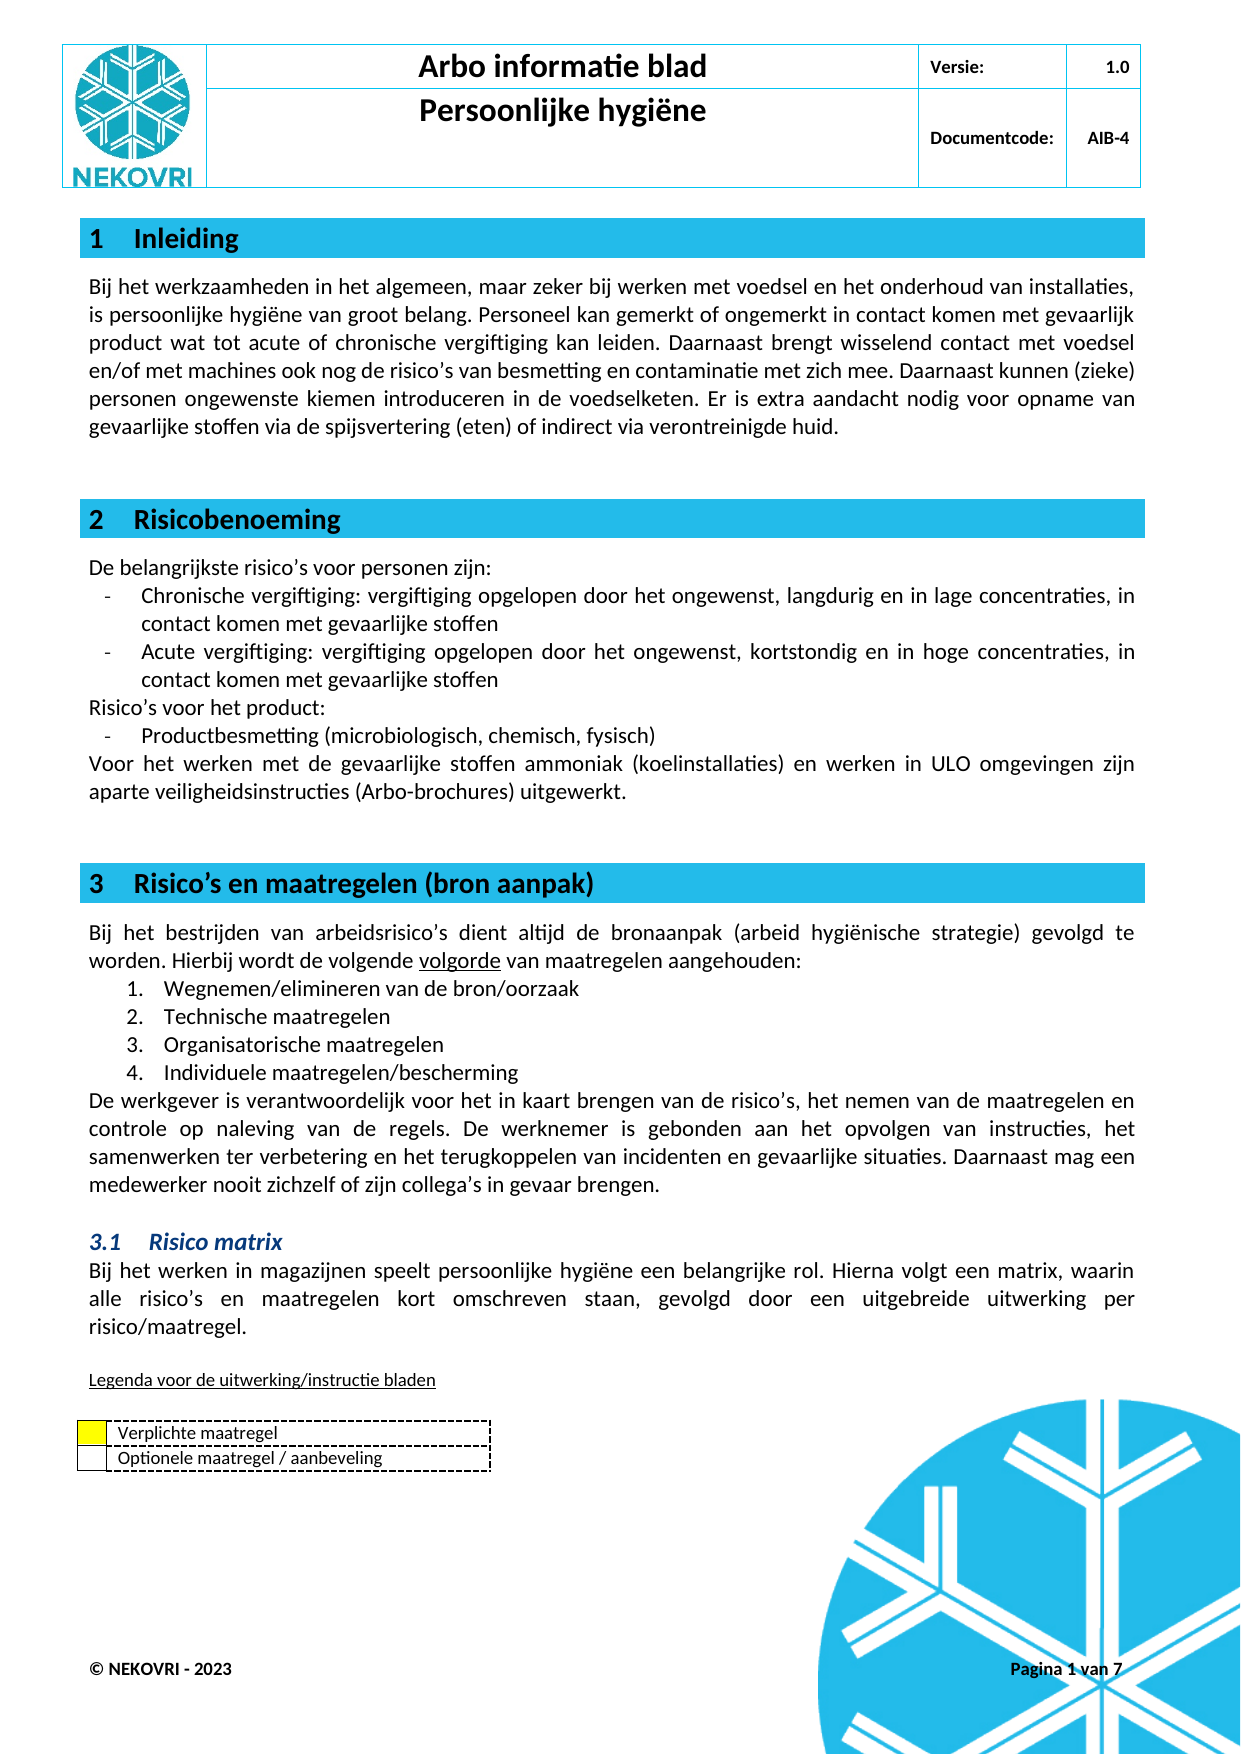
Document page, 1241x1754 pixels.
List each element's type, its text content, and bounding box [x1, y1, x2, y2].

list Voor het werken met de gevaarlijke stoffen ammoniak (koelinstallaties) en werken in ULO omgevingen zijn aparte veiligheidsinstructies (Arbo-brochures) uitgewerkt. [89, 749, 1137, 805]
list Wegnemen/elimineren van de bron/oorzaak [126, 974, 1137, 1002]
text Legenda voor de uitwerking/instructie bladen [89, 1368, 1137, 1419]
subtitle Risico matrix [89, 1226, 1137, 1256]
list Technische maatregelen [126, 1002, 1137, 1030]
text De werkgever is verantwoordelijk voor het in kaart brengen van de risico’s, het nemen van de maatregelen en controle op naleving van de regels. De werknemer is gebonden aan het opvolgen van instructies, het samenwerken ter verbetering en het terugkoppelen van incidenten en gevaarlijke situaties. Daarnaast mag een medewerker nooit zichzelf of zijn collega’s in gevaar brengen. [89, 1086, 1137, 1198]
subtitle Risico’s en maatregelen (bron aanpak) [80, 863, 1145, 903]
subtitle Risicobenoeming [80, 499, 1145, 538]
list Productbesmetting (microbiologisch, chemisch, fysisch) [103, 721, 1137, 749]
table_header [78, 1421, 106, 1444]
table_cell Optionele maatregel / aanbeveling [107, 1445, 490, 1469]
list Organisatorische maatregelen [126, 1030, 1137, 1058]
text Bij het bestrijden van arbeidsrisico’s dient altijd de bronaanpak (arbeid hygiënische strategie) gevolgd te worden. Hierbij wordt de volgende volgorde van maatregelen aangehouden: [89, 918, 1137, 974]
list Acute vergiftiging: vergiftiging opgelopen door het ongewenst, kortstondig en in hoge concentraties, in contact komen met gevaarlijke stoffen [103, 637, 1137, 693]
text Bij het werkzaamheden in het algemeen, maar zeker bij werken met voedsel en het onderhoud van installaties, is persoonlijke hygiëne van groot belang. Personeel kan gemerkt of ongemerkt in contact komen met gevaarlijk product wat tot acute of chronische vergiftiging kan leiden. Daarnaast brengt wisselend contact met voedsel en/of met machines ook nog de risico’s van besmetting en contaminatie met zich mee. Daarnaast kunnen (zieke) personen ongewenste kiemen introduceren in de voedselketen. Er is extra aandacht nodig voor opname van gevaarlijke stoffen via de spijsvertering (eten) of indirect via verontreinigde huid. [89, 272, 1137, 441]
table_cell [78, 1446, 106, 1469]
list Individuele maatregelen/bescherming [126, 1058, 1137, 1086]
text Bij het werken in magazijnen speelt persoonlijke hygiëne een belangrijke rol. Hierna volgt een matrix, waarin alle risico’s en maatregelen kort omschreven staan, gevolgd door een uitgebreide uitwerking per risico/maatregel. [89, 1256, 1137, 1341]
table_header Verplichte maatregel [107, 1420, 490, 1444]
picture [73, 46, 192, 186]
list Risico’s voor het product: [89, 693, 1137, 721]
picture [818, 1398, 1241, 1754]
subtitle Inleiding [80, 218, 1145, 258]
list Chronische vergiftiging: vergiftiging opgelopen door het ongewenst, langdurig en in lage concentraties, in contact komen met gevaarlijke stoffen [103, 581, 1137, 637]
text De belangrijkste risico’s voor personen zijn: [89, 553, 1137, 581]
